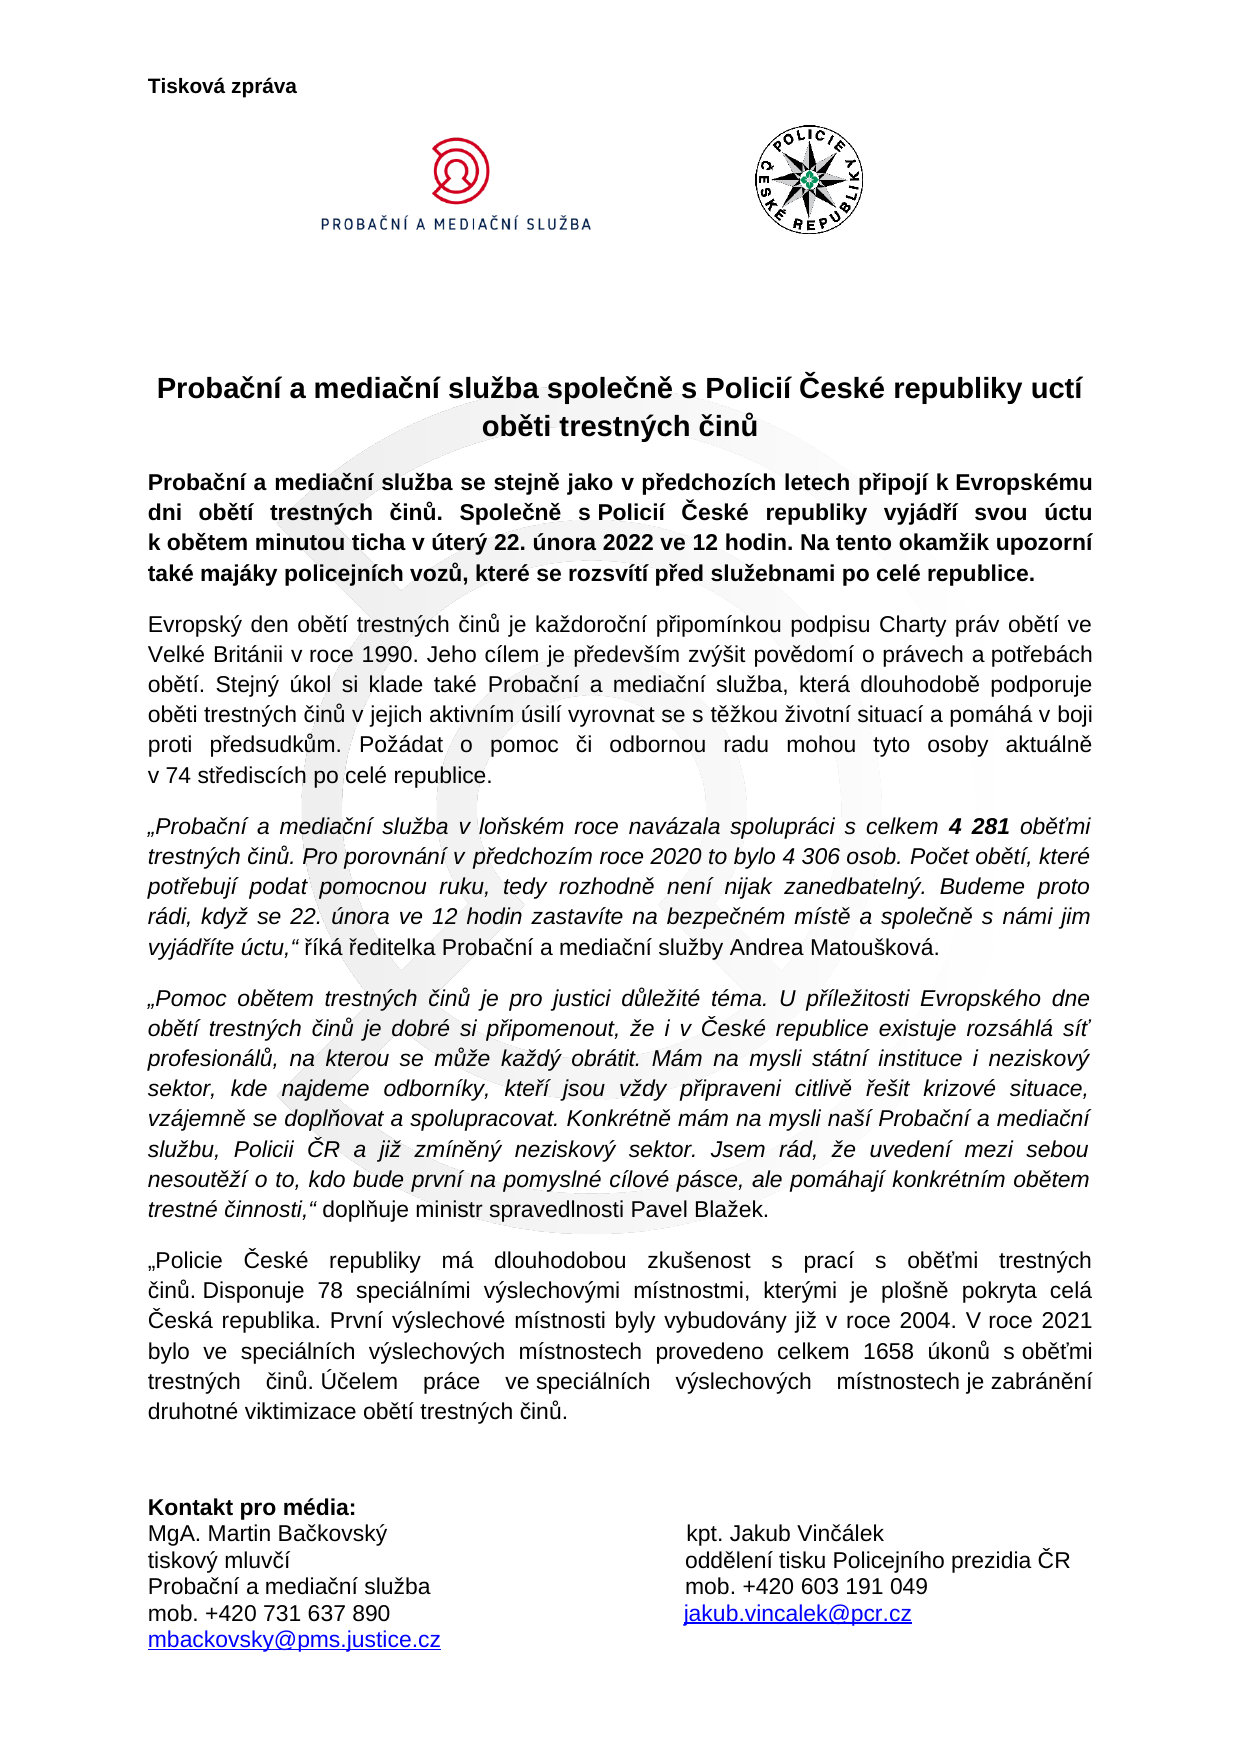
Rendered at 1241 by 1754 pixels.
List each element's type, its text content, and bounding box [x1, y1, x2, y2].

text „Policie České republiky má dlouhodobou zkušenost s prací s oběťmi trestných činů. Disponuje 78 speciálními výslechovými místnostmi, kterými je plošně pokryta celá Česká republika. První výslechové místnosti byly vybudovány již v roce 2004. V roce 2021 bylo ve speciálních výslechových místnostech provedeno celkem 1658 úkonů s oběťmi trestných činů. Účelem práce ve speciálních výslechových místnostech je zabránění druhotné viktimizace obětí trestných činů. [148, 1247, 1093, 1424]
picture [272, 104, 640, 263]
picture [147, 924, 1093, 1004]
picture [147, 337, 1093, 569]
picture [147, 772, 1093, 832]
text Evropský den obětí trestných činů je každoroční připomínkou podpisu Charty práv obětí ve Velké Británii v roce 1990. Jeho cílem je především zvýšit povědomí o právech a potřebách obětí. Stejný úkol si klade také Probační a mediační služba, která dlouhodobě podporuje oběti trestných činů v jejich aktivním úsilí vyrovnat se s těžkou životní situací a pomáhá v boji proti předsudkům. Požádat o pomoc či odbornou radu mohou tyto osoby aktuálně v 74 střediscích po celé republice. [148, 611, 1093, 788]
text „Pomoc obětem trestných činů je pro justici důležité téma. U příležitosti Evropského dne obětí trestných činů je dobré si připomenout, že i v České republice existuje rozsáhlá síť profesionálů, na kterou se může každý obrátit. Mám na mysli státní instituce i neziskový sektor, kde najdeme odborníky, kteří jsou vždy připraveni citlivě řešit krizové situace, vzájemně se doplňovat a spolupracovat. Konkrétně mám na mysli naší Probační a mediační službu, Policii ČR a již zmíněný neziskový sektor. Jsem rád, že uvedení mezi sebou nesoutěží o to, kdo bude první na pomyslné cílové pásce, ale pomáhají konkrétním obětem trestné činnosti,“ doplňuje ministr spravedlnosti Pavel Blažek. [148, 984, 1093, 1222]
picture [147, 571, 1093, 646]
text „Probační a mediační služba v loňském roce navázala spolupráci s celkem 4 281 oběťmi trestných činů. Pro porovnání v předchozím roce 2020 to bylo 4 306 osob. Počet obětí, které potřebují podat pomocnou ruku, tedy rozhodně není nijak zanedbatelný. Budeme proto rádi, když se 22. února ve 12 hodin zastavíte na bezpečném místě a společně s námi jim vyjádříte úctu,“ říká ředitelka Probační a mediační služby Andrea Matoušková. [148, 813, 1093, 960]
text Probační a mediační služba se stejně jako v předchozích letech připojí k Evropskému dni obětí trestných činů. Společně s Policií České republiky vyjádří svou úctu k obětem minutou ticha v úterý 22. února 2022 ve 12 hodin. Na tento okamžik upozorní také majáky policejních vozů, které se rozsvítí před služebnami po celé republice. [148, 469, 1093, 586]
picture [147, 1187, 1093, 1282]
picture [755, 125, 863, 234]
text Probační a mediační služba společně s Policií České republiky uctí oběti trestných činů [148, 371, 1093, 443]
